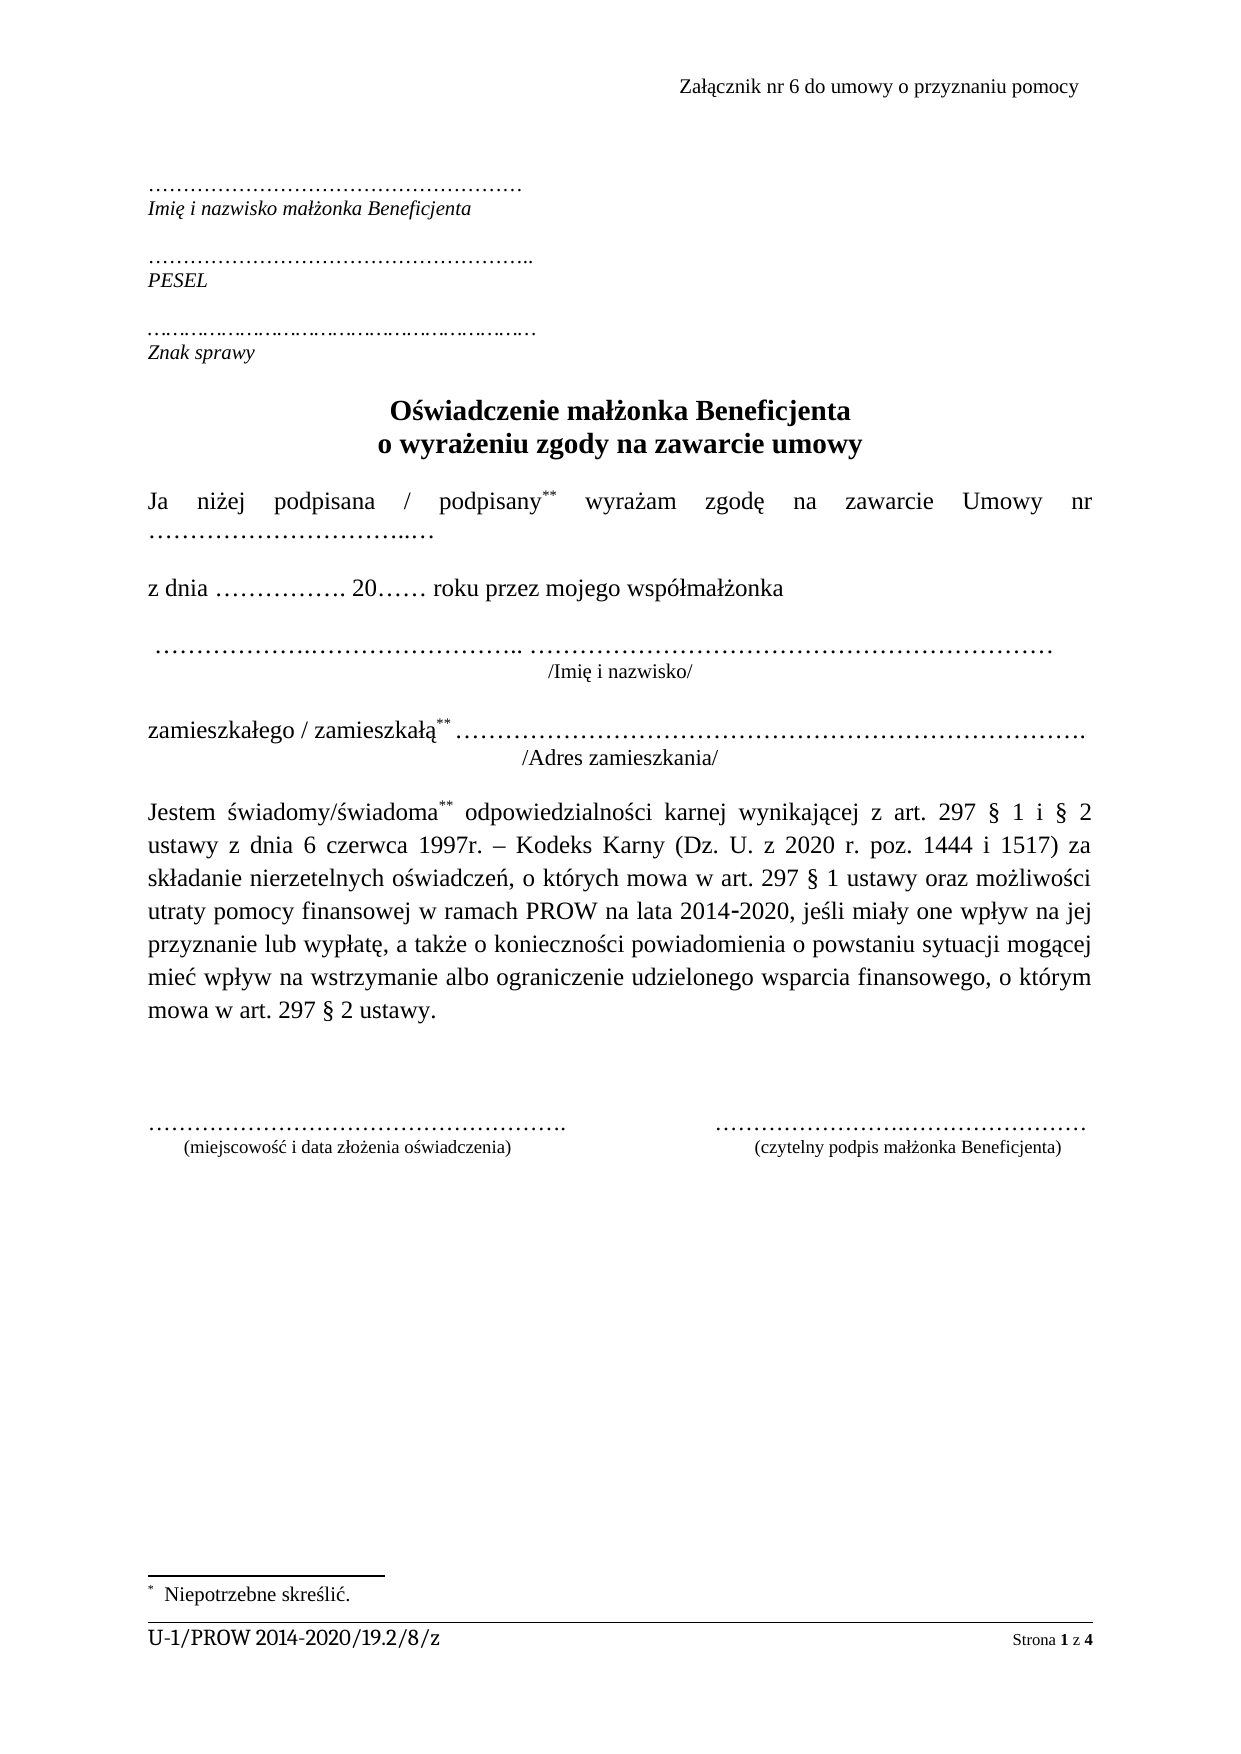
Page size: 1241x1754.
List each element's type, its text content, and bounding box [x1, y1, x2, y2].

text (miejscowość i data złożenia oświadczenia) (czytelny podpis małżonka Beneficjenta) [148, 1136, 1093, 1157]
text Imię i nazwisko małżonka Beneficjenta [148, 196, 1093, 220]
text ……………….…………………….. ……………………………………………………… [148, 630, 1093, 659]
text Ja niżej podpisana / podpisany* wyrażam zgodę na zawarcie Umowy nr …………………………..… [148, 486, 1093, 544]
text /Imię i nazwisko/ [148, 659, 1093, 683]
text PESEL [148, 268, 1093, 292]
text o wyrażeniu zgody na zawarcie umowy [148, 426, 1093, 460]
text zamieszkałego / zamieszkałą** …………………………………………………………………. [148, 715, 1093, 744]
text /Adres zamieszkania/ [148, 744, 1093, 770]
text ………………………………………………. …………………….…………………… [148, 1109, 1093, 1136]
text ……………………………………………….. [148, 244, 1093, 268]
text ……………………………………………… [148, 172, 1093, 196]
text Oświadczenie małżonka Beneficjenta [148, 393, 1093, 426]
text ……………………………………………………… [148, 316, 1093, 340]
text Znak sprawy [148, 340, 1093, 364]
text Jestem świadomy/świadoma** odpowiedzialności karnej wynikającej z art. 297 § 1 i § 2 ustawy z dnia 6 czerwca 1997r. – Kodeks Karny (Dz. U. z 2020 r. poz. 1444 i 1517) za składanie nierzetelnych oświadczeń, o których mowa w art. 297 § 1 ustawy oraz możliwości utraty pomocy finansowej w ramach PROW na lata 20142020, jeśli miały one wpływ na jej przyznanie lub wypłatę, a także o konieczności powiadomienia o powstaniu sytuacji mogącej mieć wpływ na wstrzymanie albo ograniczenie udzielonego wsparcia finansowego, o którym mowa w art. 297 § 2 ustawy. [148, 797, 1093, 1023]
text z dnia ……………. 20…… roku przez mojego współmałżonka [148, 573, 1093, 601]
